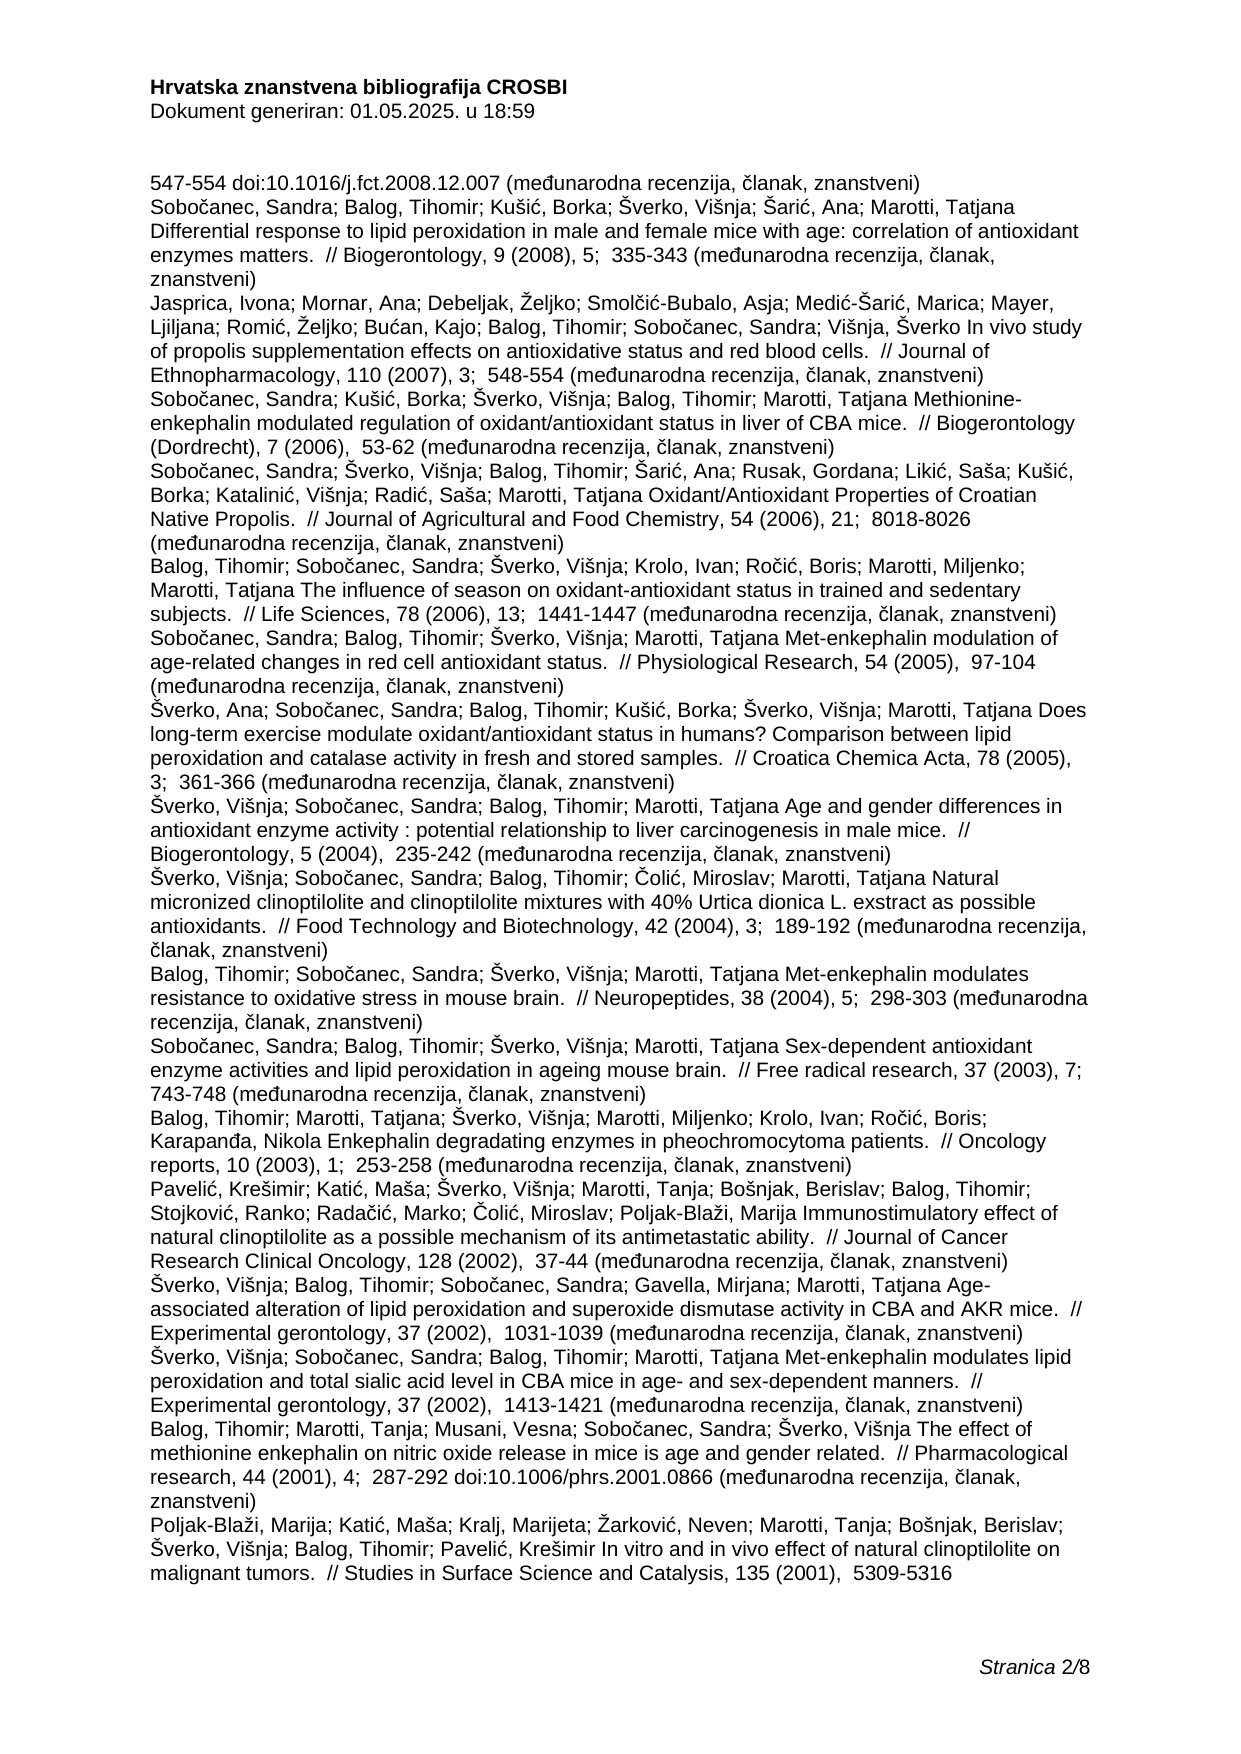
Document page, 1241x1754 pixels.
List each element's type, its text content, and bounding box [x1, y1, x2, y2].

text Šverko, Višnja; Sobočanec, Sandra; Balog, Tihomir; Marotti, Tatjana [150, 794, 1090, 866]
text Sobočanec, Sandra; Balog, Tihomir; Šverko, Višnja; Marotti, Tatjana [150, 626, 1090, 698]
text Šverko, Višnja; Sobočanec, Sandra; Balog, Tihomir; Čolić, Miroslav; Marotti, Tatjana [150, 866, 1090, 962]
text Balog, Tihomir; Marotti, Tatjana; Šverko, Višnja; Marotti, Miljenko; Krolo, Ivan; Ročić, Boris; Karapanđa, Nikola [150, 1105, 1090, 1177]
text Šverko, Višnja; Balog, Tihomir; Sobočanec, Sandra; Gavella, Mirjana; Marotti, Tatjana [150, 1273, 1090, 1345]
text Pavelić, Krešimir; Katić, Maša; Šverko, Višnja; Marotti, Tanja; Bošnjak, Berislav; Balog, Tihomir; Stojković, Ranko; Radačić, Marko; Čolić, Miroslav; Poljak-Blaži, Marija [150, 1177, 1090, 1273]
text Jasprica, Ivona; Mornar, Ana; Debeljak, Željko; Smolčić-Bubalo, Asja; Medić-Šarić, Marica; Mayer, Ljiljana; Romić, Željko; Bućan, Kajo; Balog, Tihomir; Sobočanec, Sandra; Višnja, Šverko [150, 291, 1090, 387]
text Sobočanec, Sandra; Balog, Tihomir; Kušić, Borka; Šverko, Višnja; Šarić, Ana; Marotti, Tatjana [150, 195, 1090, 291]
text Balog, Tihomir; Sobočanec, Sandra; Šverko, Višnja; Marotti, Tatjana [150, 962, 1090, 1033]
text Sobočanec, Sandra; Šverko, Višnja; Balog, Tihomir; Šarić, Ana; Rusak, Gordana; Likić, Saša; Kušić, Borka; Katalinić, Višnja; Radić, Saša; Marotti, Tatjana [150, 458, 1090, 554]
text Balog, Tihomir; Marotti, Tanja; Musani, Vesna; Sobočanec, Sandra; Šverko, Višnja [150, 1417, 1090, 1513]
text Balog, Tihomir; Sobočanec, Sandra; Šverko, Višnja; Krolo, Ivan; Ročić, Boris; Marotti, Miljenko; Marotti, Tatjana [150, 554, 1090, 626]
text Sobočanec, Sandra; Kušić, Borka; Šverko, Višnja; Balog, Tihomir; Marotti, Tatjana [150, 387, 1090, 458]
text Sobočanec, Sandra; Balog, Tihomir; Šverko, Višnja; Marotti, Tatjana [150, 1033, 1090, 1105]
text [150, 1513, 1090, 1584]
text Šverko, Ana; Sobočanec, Sandra; Balog, Tihomir; Kušić, Borka; Šverko, Višnja; Marotti, Tatjana [150, 698, 1090, 794]
text Šverko, Višnja; Sobočanec, Sandra; Balog, Tihomir; Marotti, Tatjana [150, 1345, 1090, 1417]
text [150, 171, 1090, 195]
